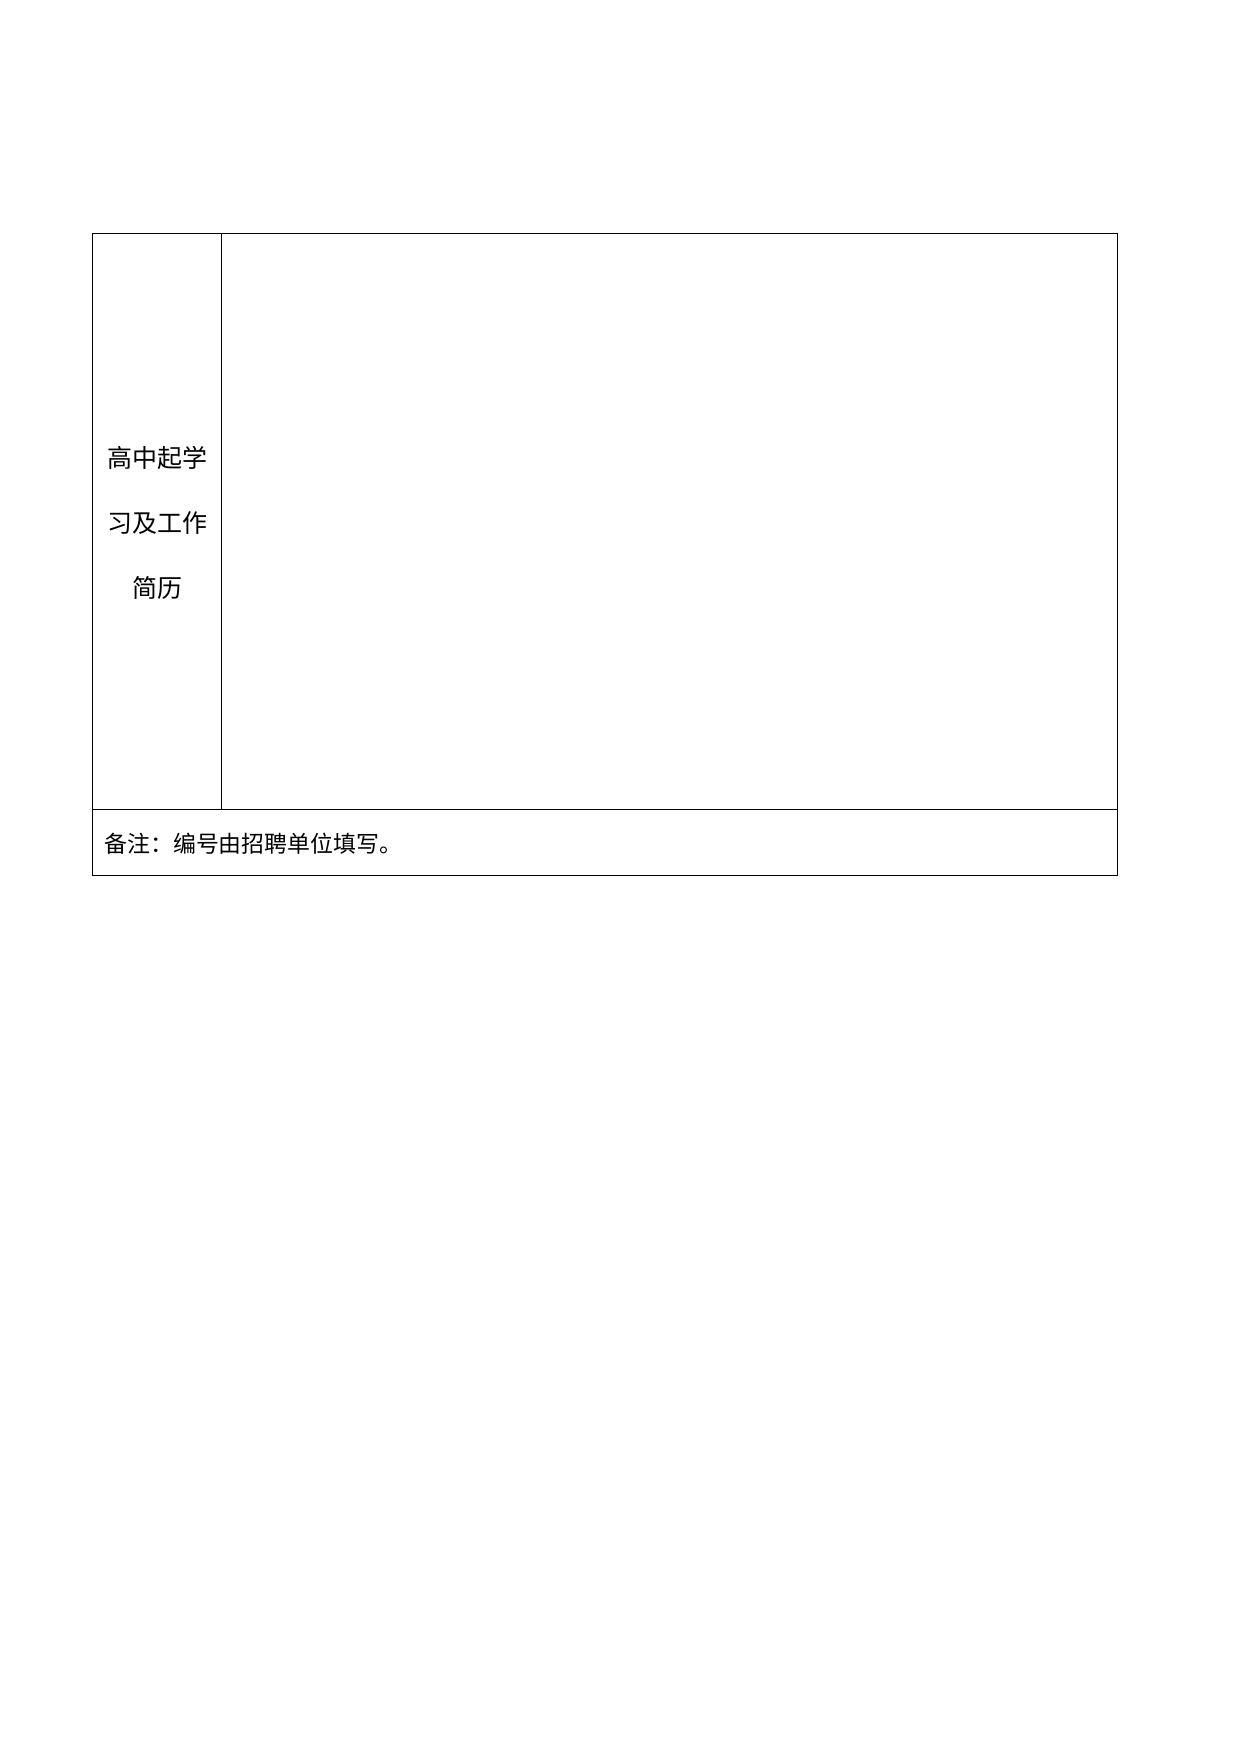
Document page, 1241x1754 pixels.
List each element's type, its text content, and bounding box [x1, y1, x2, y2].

table_cell 高中起学习及工作简历 [93, 234, 221, 809]
table_cell 备注：编号由招聘单位填写。 [93, 810, 1117, 875]
table_cell [222, 234, 1117, 809]
